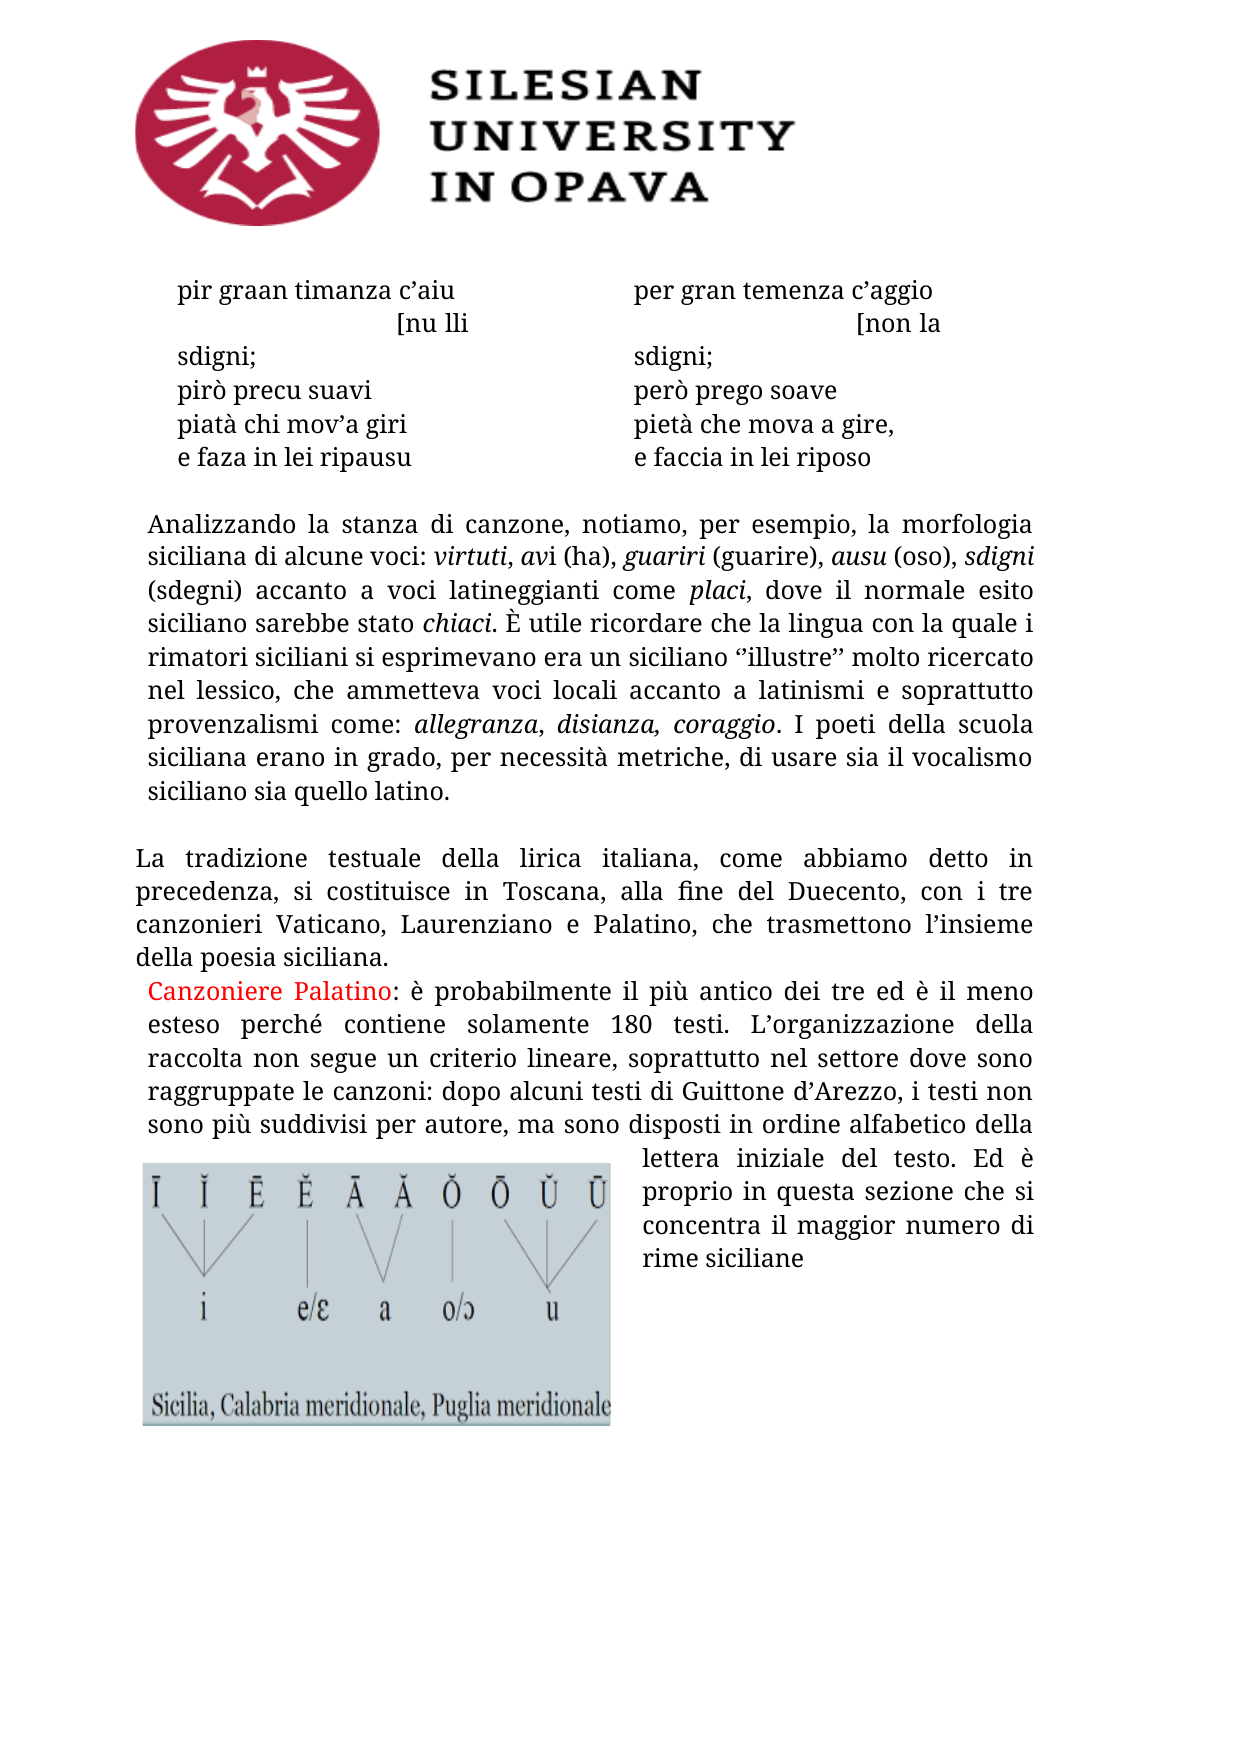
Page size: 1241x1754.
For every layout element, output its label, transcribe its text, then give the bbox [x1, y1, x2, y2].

picture [142, 1163, 612, 1426]
text Analizzando la stanza di canzone, notiamo, per esempio, la morfologia siciliana di alcune voci: virtuti, avi (ha), guariri (guarire), ausu (oso), sdigni (sdegni) accanto a voci latineggianti come placi, dove il normale esito siciliano sarebbe stato chiaci. È utile ricordare che la lingua con la quale i rimatori siciliani si esprimevano era un siciliano ‘’illustre’’ molto ricercato nel lessico, che ammetteva voci locali accanto a latinismi e soprattutto provenzalismi come: allegranza, disianza, coraggio. I poeti della scuola siciliana erano in grado, per necessità metriche, di usare sia il vocalismo siciliano sia quello latino. [147, 506, 1034, 807]
text Canzoniere Palatino: è probabilmente il più antico dei tre ed è il meno esteso perché contiene solamente 180 testi. L’organizzazione della raccolta non segue un criterio lineare, soprattutto nel settore dove sono raggruppate le canzoni: dopo alcuni testi di Guittone d’Arezzo, i testi non sono più suddivisi per autore, ma sono disposti in ordine alfabetico della lettera iniziale del testo. Ed è proprio in questa sezione che si concentra il maggior numero di rime siciliane [147, 974, 1034, 1275]
picture [135, 40, 796, 226]
text La tradizione testuale della lirica italiana, come abbiamo detto in precedenza, si costituisce in Toscana, alla fine del Duecento, con i tre canzonieri Vaticano, Laurenziano e Palatino, che trasmettono l’insieme della poesia siciliana. [135, 841, 1034, 974]
